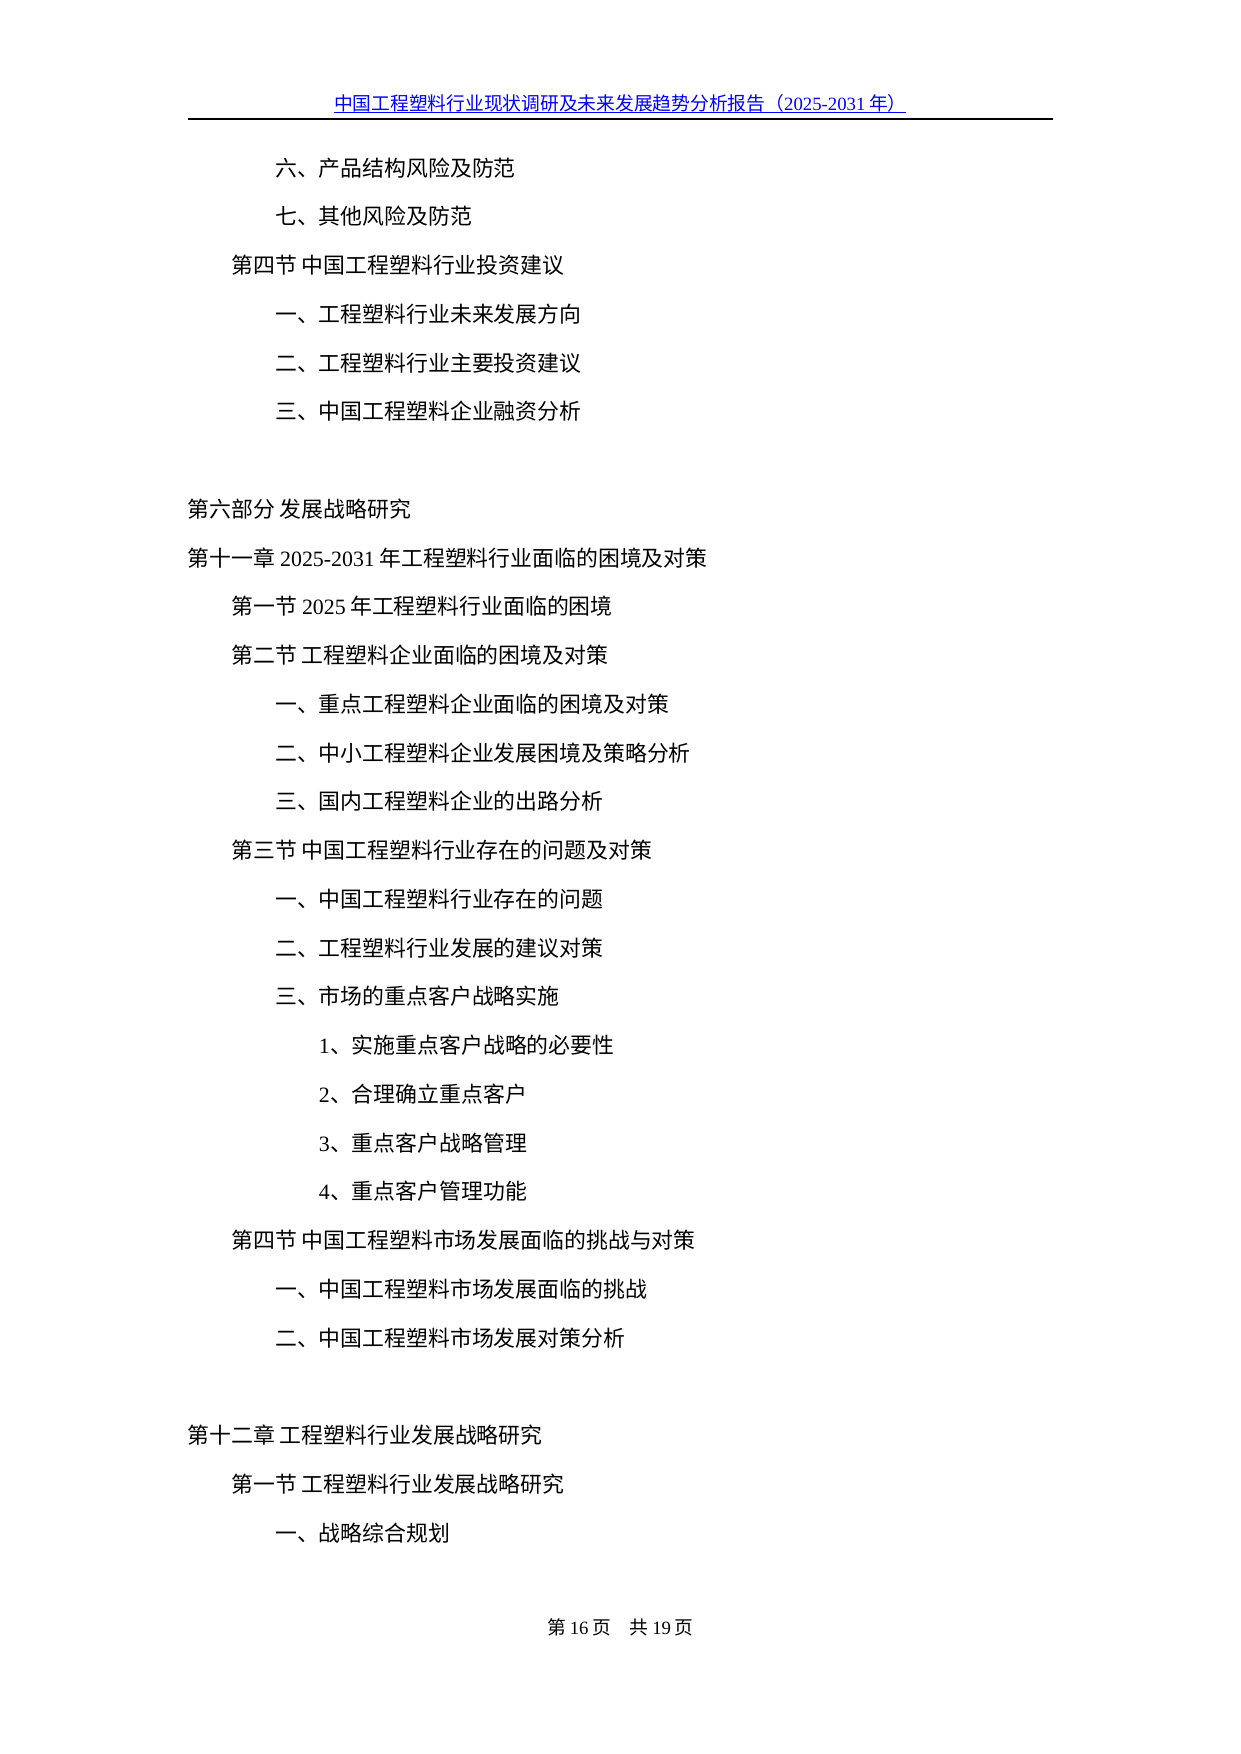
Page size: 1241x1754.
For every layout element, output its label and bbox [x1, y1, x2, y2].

text [187, 150, 1053, 1548]
